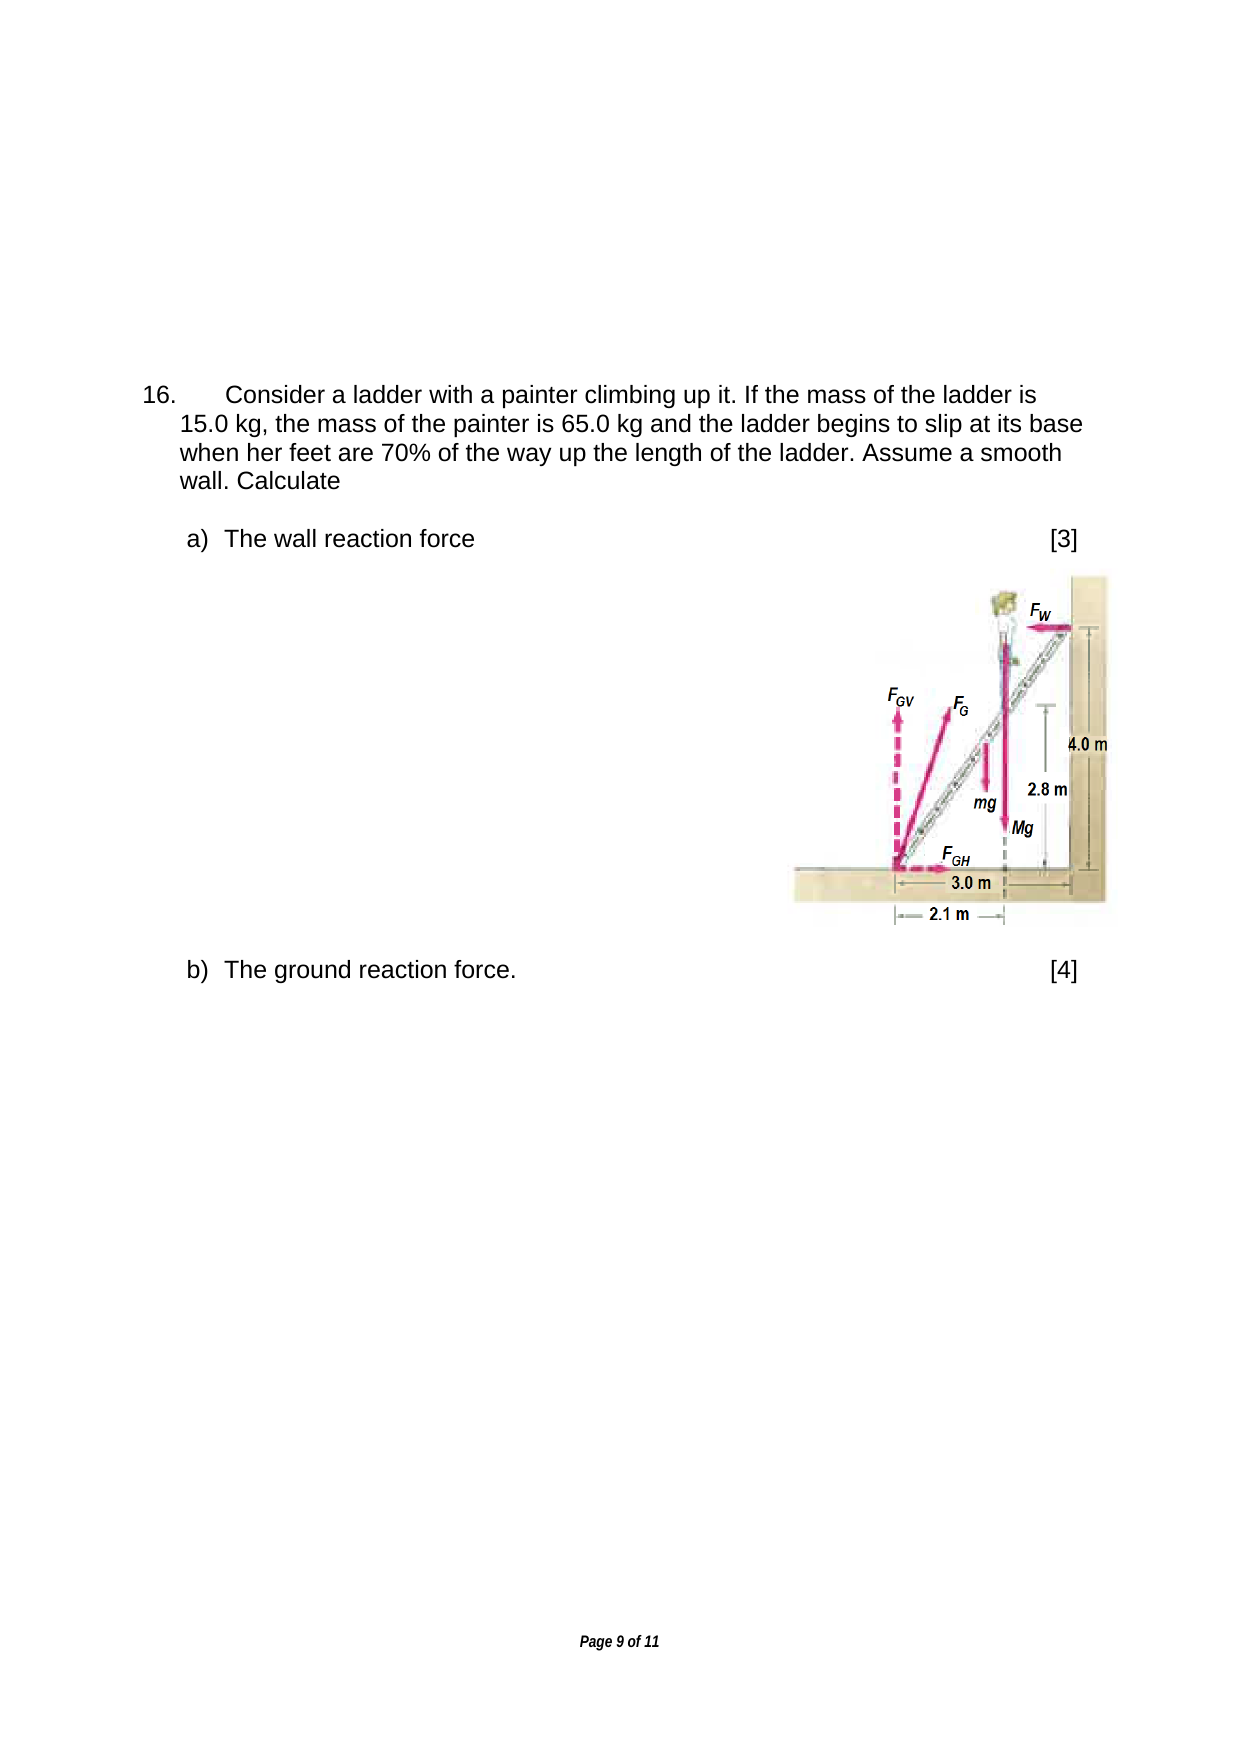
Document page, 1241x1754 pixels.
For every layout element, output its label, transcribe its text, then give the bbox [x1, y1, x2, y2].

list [186, 955, 1090, 1587]
list Consider a ladder with a painter climbing up it. If the mass of the ladder is 15.0 kg, the mass of the painter is 65.0 kg and the ladder begins to slip at its base when her feet are 70% of the way up the length of the ladder. Assume a smooth wall. Calculate [142, 380, 1090, 524]
picture [786, 567, 1118, 927]
